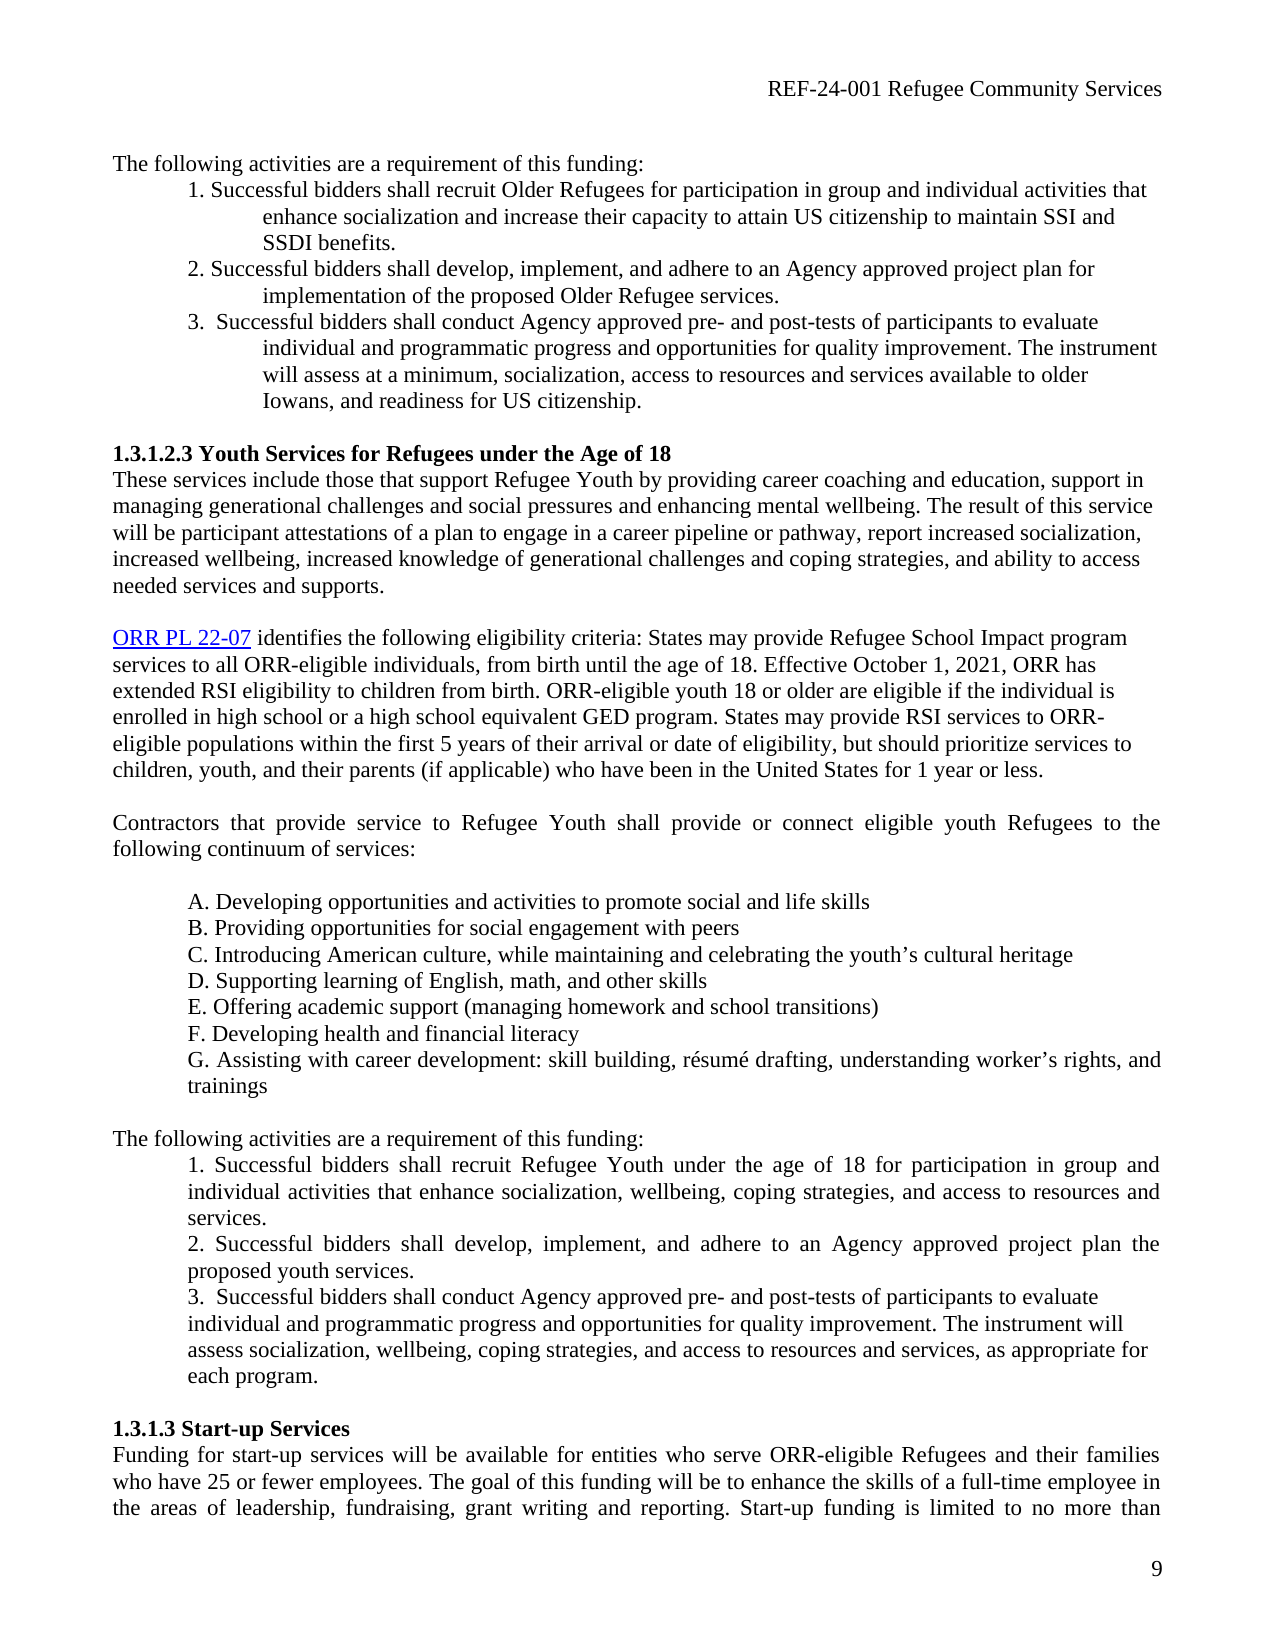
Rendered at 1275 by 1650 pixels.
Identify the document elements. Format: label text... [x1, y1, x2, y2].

text B. Providing opportunities for social engagement with peers [187, 914, 1162, 941]
text 1.3.1.3 Start-up Services [112, 1415, 1162, 1441]
text 1.3.1.2.3 Youth Services for Refugees under the Age of 18 [112, 440, 1162, 466]
text The following activities are a requirement of this funding: [112, 150, 1162, 176]
text The following activities are a requirement of this funding: [112, 1125, 1162, 1151]
text E. Offering academic support (managing homework and school transitions) [187, 993, 1162, 1020]
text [112, 1441, 1162, 1520]
text Contractors that provide service to Refugee Youth shall provide or connect eligible youth Refugees to the following continuum of services: [112, 809, 1162, 862]
text A. Developing opportunities and activities to promote social and life skills [187, 888, 1162, 914]
text 1. Successful bidders shall recruit Refugee Youth under the age of 18 for participation in group and individual activities that enhance socialization, wellbeing, coping strategies, and access to resources and services. [187, 1151, 1162, 1231]
text 3. Successful bidders shall conduct Agency approved pre- and post-tests of participants to evaluate individual and programmatic progress and opportunities for quality improvement. The instrument will assess socialization, wellbeing, coping strategies, and access to resources and services, as appropriate for each program. [187, 1283, 1162, 1389]
text 3. Successful bidders shall conduct Agency approved pre- and post-tests of participants to evaluate individual and programmatic progress and opportunities for quality improvement. The instrument will assess at a minimum, socialization, access to resources and services available to older Iowans, and readiness for US citizenship. [187, 308, 1162, 413]
text C. Introducing American culture, while maintaining and celebrating the youth’s cultural heritage [187, 941, 1162, 967]
text ORR PL 22-07 identifies the following eligibility criteria: States may provide Refugee School Impact program services to all ORR-eligible individuals, from birth until the age of 18. Effective October 1, 2021, ORR has extended RSI eligibility to children from birth. ORR-eligible youth 18 or older are eligible if the individual is enrolled in high school or a high school equivalent GED program. States may provide RSI services to ORR-eligible populations within the first 5 years of their arrival or date of eligibility, but should prioritize services to children, youth, and their parents (if applicable) who have been in the United States for 1 year or less. [112, 624, 1162, 782]
text F. Developing health and financial literacy [187, 1020, 1162, 1046]
text D. Supporting learning of English, math, and other skills [187, 967, 1162, 993]
text 1. Successful bidders shall recruit Older Refugees for participation in group and individual activities that enhance socialization and increase their capacity to attain US citizenship to maintain SSI and SSDI benefits. [187, 176, 1162, 255]
text 2. Successful bidders shall develop, implement, and adhere to an Agency approved project plan the proposed youth services. [187, 1231, 1162, 1283]
text 2. Successful bidders shall develop, implement, and adhere to an Agency approved project plan for implementation of the proposed Older Refugee services. [187, 255, 1162, 308]
text G. Assisting with career development: skill building, résumé drafting, understanding worker’s rights, and trainings [187, 1046, 1162, 1099]
text These services include those that support Refugee Youth by providing career coaching and education, support in managing generational challenges and social pressures and enhancing mental wellbeing. The result of this service will be participant attestations of a plan to engage in a career pipeline or pathway, report increased socialization, increased wellbeing, increased knowledge of generational challenges and coping strategies, and ability to access needed services and supports. [112, 466, 1162, 598]
